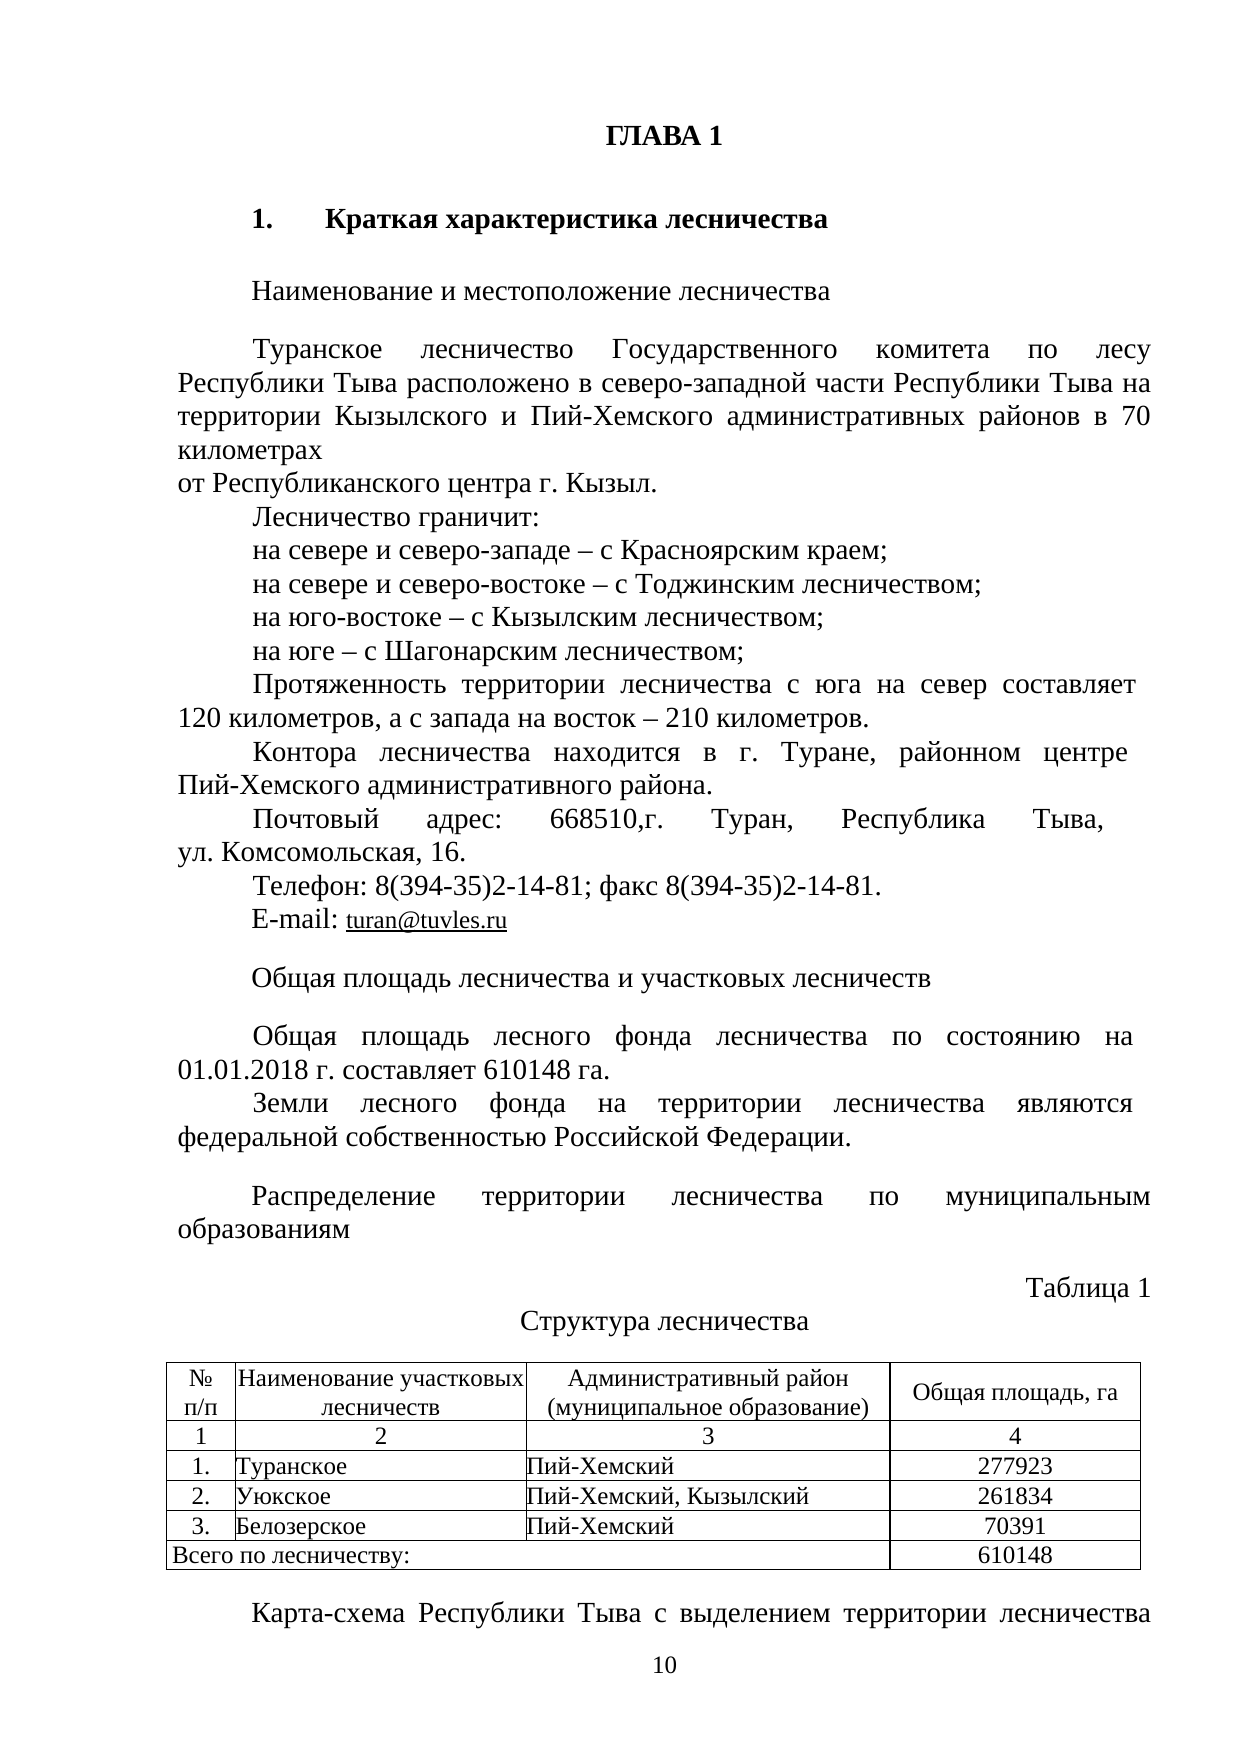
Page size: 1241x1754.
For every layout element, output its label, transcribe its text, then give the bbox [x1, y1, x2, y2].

text на юго-востоке – с Кызылским лесничеством; [177, 599, 1152, 633]
table_cell Туранское [236, 1451, 526, 1480]
text Протяженность территории лесничества с юга на север составляет 120 километров, а с запада на восток – 210 километров. [177, 667, 1152, 734]
table_cell 70391 [891, 1511, 1140, 1539]
text Таблица 1 [177, 1270, 1152, 1303]
text на севере и северо-востоке – с Тоджинским лесничеством; [177, 566, 1152, 599]
table_cell Пий-Хемский, Кызылский [527, 1481, 889, 1510]
table_header Административный район (муниципальное образование) [527, 1363, 889, 1420]
table_cell Пий-Хемский [527, 1451, 889, 1480]
table_header № п/п [167, 1363, 235, 1420]
text на севере и северо-западе – с Красноярским краем; [177, 532, 1152, 566]
text на юге – с Шагонарским лесничеством; [177, 633, 1152, 667]
table_cell 2 [236, 1421, 526, 1450]
table_cell 610148 [891, 1541, 1140, 1569]
text Телефон: 8(394-35)2-14-81; факс 8(394-35)2-14-81. [177, 868, 1152, 901]
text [177, 1595, 1152, 1629]
text Лесничество граничит: [177, 499, 1152, 532]
table_header Наименование участковых лесничеств [236, 1363, 526, 1420]
text ГЛАВА 1 [177, 118, 1152, 152]
table_cell 261834 [891, 1481, 1140, 1510]
table_cell 277923 [891, 1451, 1140, 1480]
text Наименование и местоположение лесничества [177, 273, 1152, 306]
text Туранское лесничество Государственного комитета по лесу Республики Тыва расположено в северо-западной части Республики Тыва на территории Кызылского и Пий-Хемского административных районов в 70 километрах от Республиканского центра г. Кызыл. [177, 331, 1152, 499]
table_cell 3 [527, 1421, 889, 1450]
table_cell Пий-Хемский [527, 1511, 889, 1539]
text Распределение территории лесничества по муниципальным образованиям [177, 1178, 1152, 1245]
table_cell 4 [891, 1421, 1140, 1450]
table_cell 1 [167, 1421, 235, 1450]
text Земли лесного фонда на территории лесничества являются федеральной собственностью Российской Федерации. [177, 1086, 1134, 1153]
text Структура лесничества [177, 1303, 1152, 1337]
text Почтовый адрес: 668510,г. Туран, Республика Тыва, ул. Комсомольская, 16. [177, 801, 1152, 868]
text Контора лесничества находится в г. Туране, районном центре Пий-Хемского административного района. [177, 734, 1152, 801]
text Общая площадь лесного фонда лесничества по состоянию на 01.01.2018 г. составляет 610148 га. [177, 1018, 1134, 1086]
table_cell 2. [167, 1481, 235, 1510]
table_cell Белозерское [236, 1511, 526, 1539]
list Краткая характеристика лесничества [177, 202, 1152, 235]
table_header Общая площадь, га [891, 1363, 1140, 1420]
text Общая площадь лесничества и участковых лесничеств [177, 960, 1152, 993]
text E-mail: turan@tuvles.ru [177, 901, 1152, 935]
table_cell Всего по лесничеству: [167, 1541, 889, 1569]
table_cell Уюкское [236, 1481, 526, 1510]
table_cell 1. [167, 1451, 235, 1480]
table_cell 3. [167, 1511, 235, 1539]
